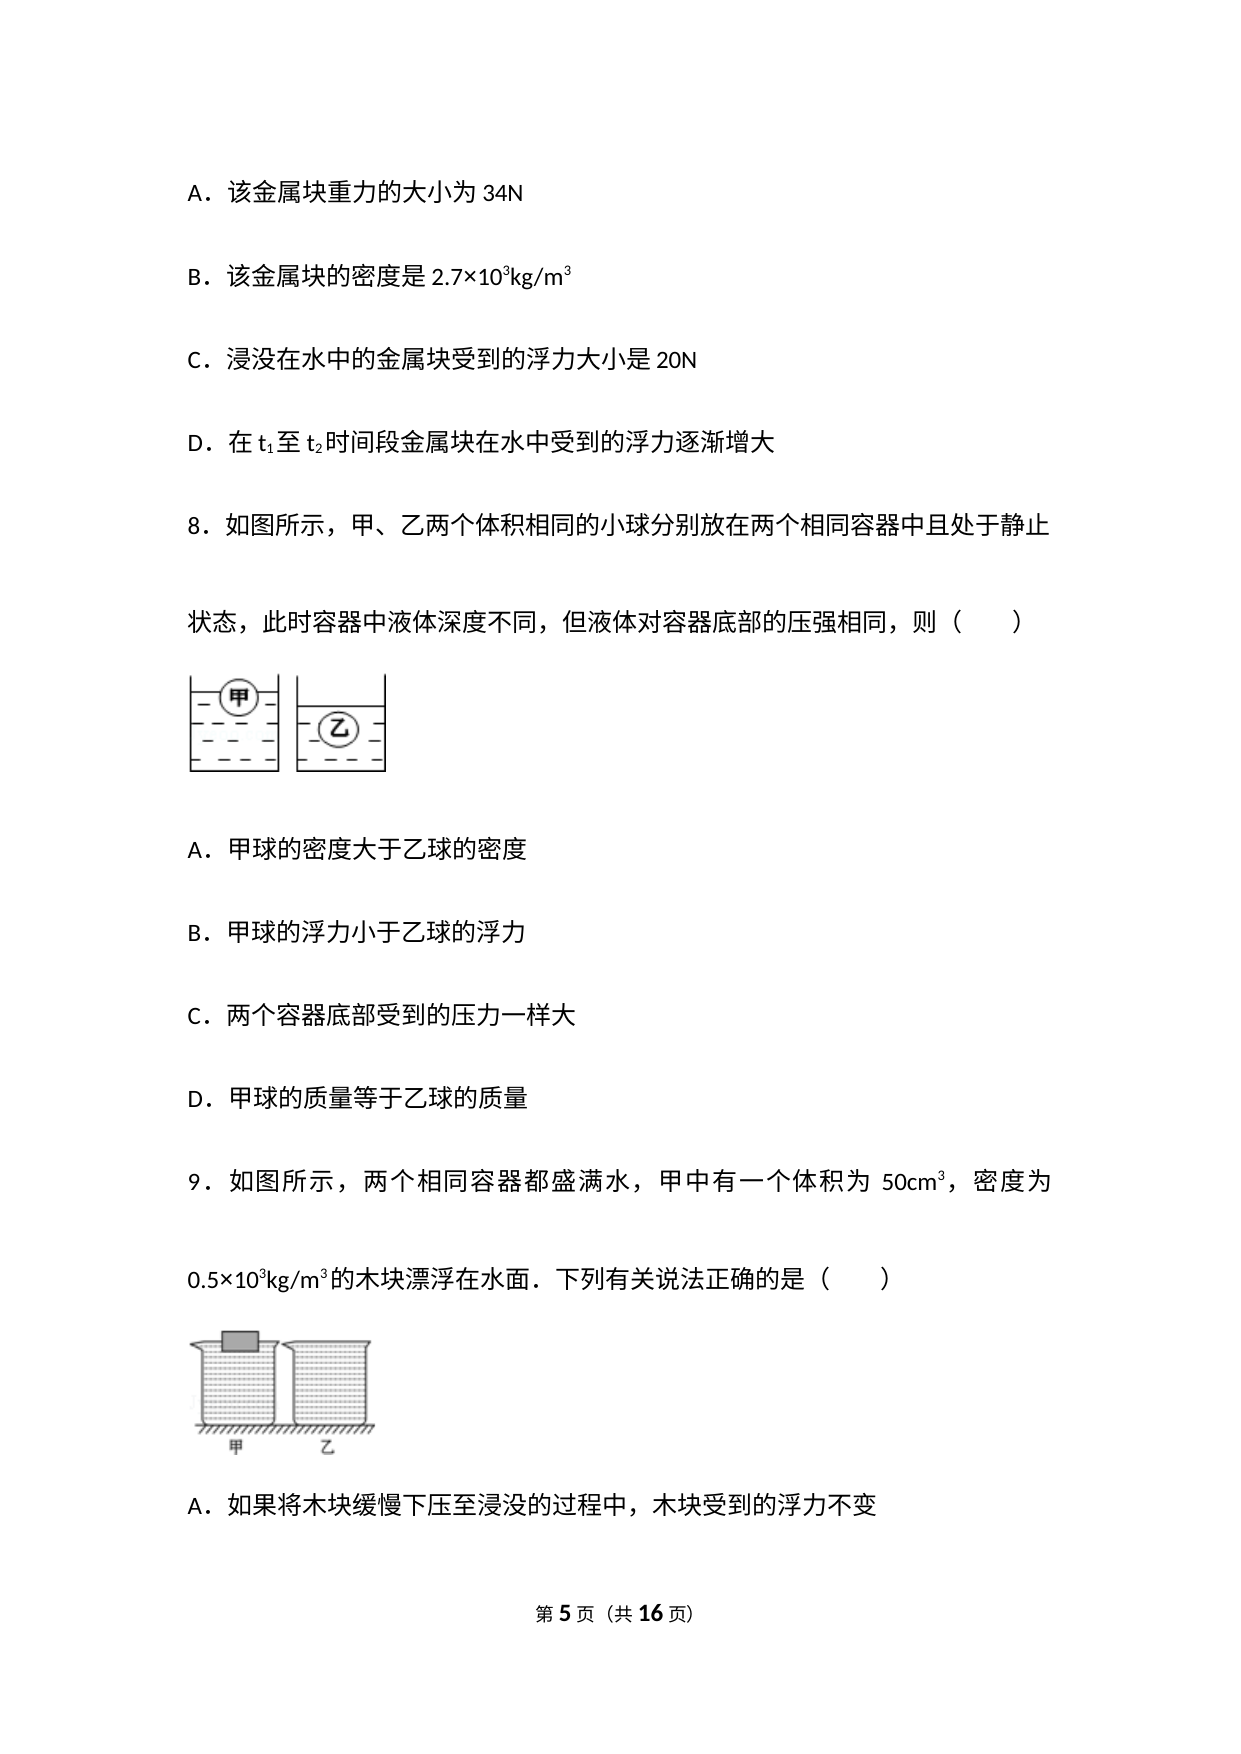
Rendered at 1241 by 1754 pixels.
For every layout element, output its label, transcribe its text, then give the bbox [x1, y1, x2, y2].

text D．甲球的质量等于乙球的质量 [187, 1064, 1053, 1129]
text A．如果将木块缓慢下压至浸没的过程中，木块受到的浮力不变 [187, 1471, 1053, 1536]
text B．甲球的浮力小于乙球的浮力 [187, 898, 1053, 963]
text C．两个容器底部受到的压力一样大 [187, 981, 1053, 1046]
text B．该金属块的密度是2.7×103kg/m3 [187, 242, 1053, 307]
text 9．如图所示，两个相同容器都盛满水，甲中有一个体积为50cm3，密度为0.5×103kg/m3的木块漂浮在水面．下列有关说法正确的是（ ） [187, 1147, 1053, 1310]
text A．甲球的密度大于乙球的密度 [187, 815, 1053, 880]
picture [187, 671, 386, 772]
text D．在t1至t2时间段金属块在水中受到的浮力逐渐增大 [187, 408, 1053, 473]
text C．浸没在水中的金属块受到的浮力大小是20N [187, 325, 1053, 390]
picture [187, 1328, 375, 1455]
text A．该金属块重力的大小为34N [187, 158, 1053, 223]
text 8．如图所示，甲、乙两个体积相同的小球分别放在两个相同容器中且处于静止状态，此时容器中液体深度不同，但液体对容器底部的压强相同，则（ ） [187, 491, 1053, 653]
